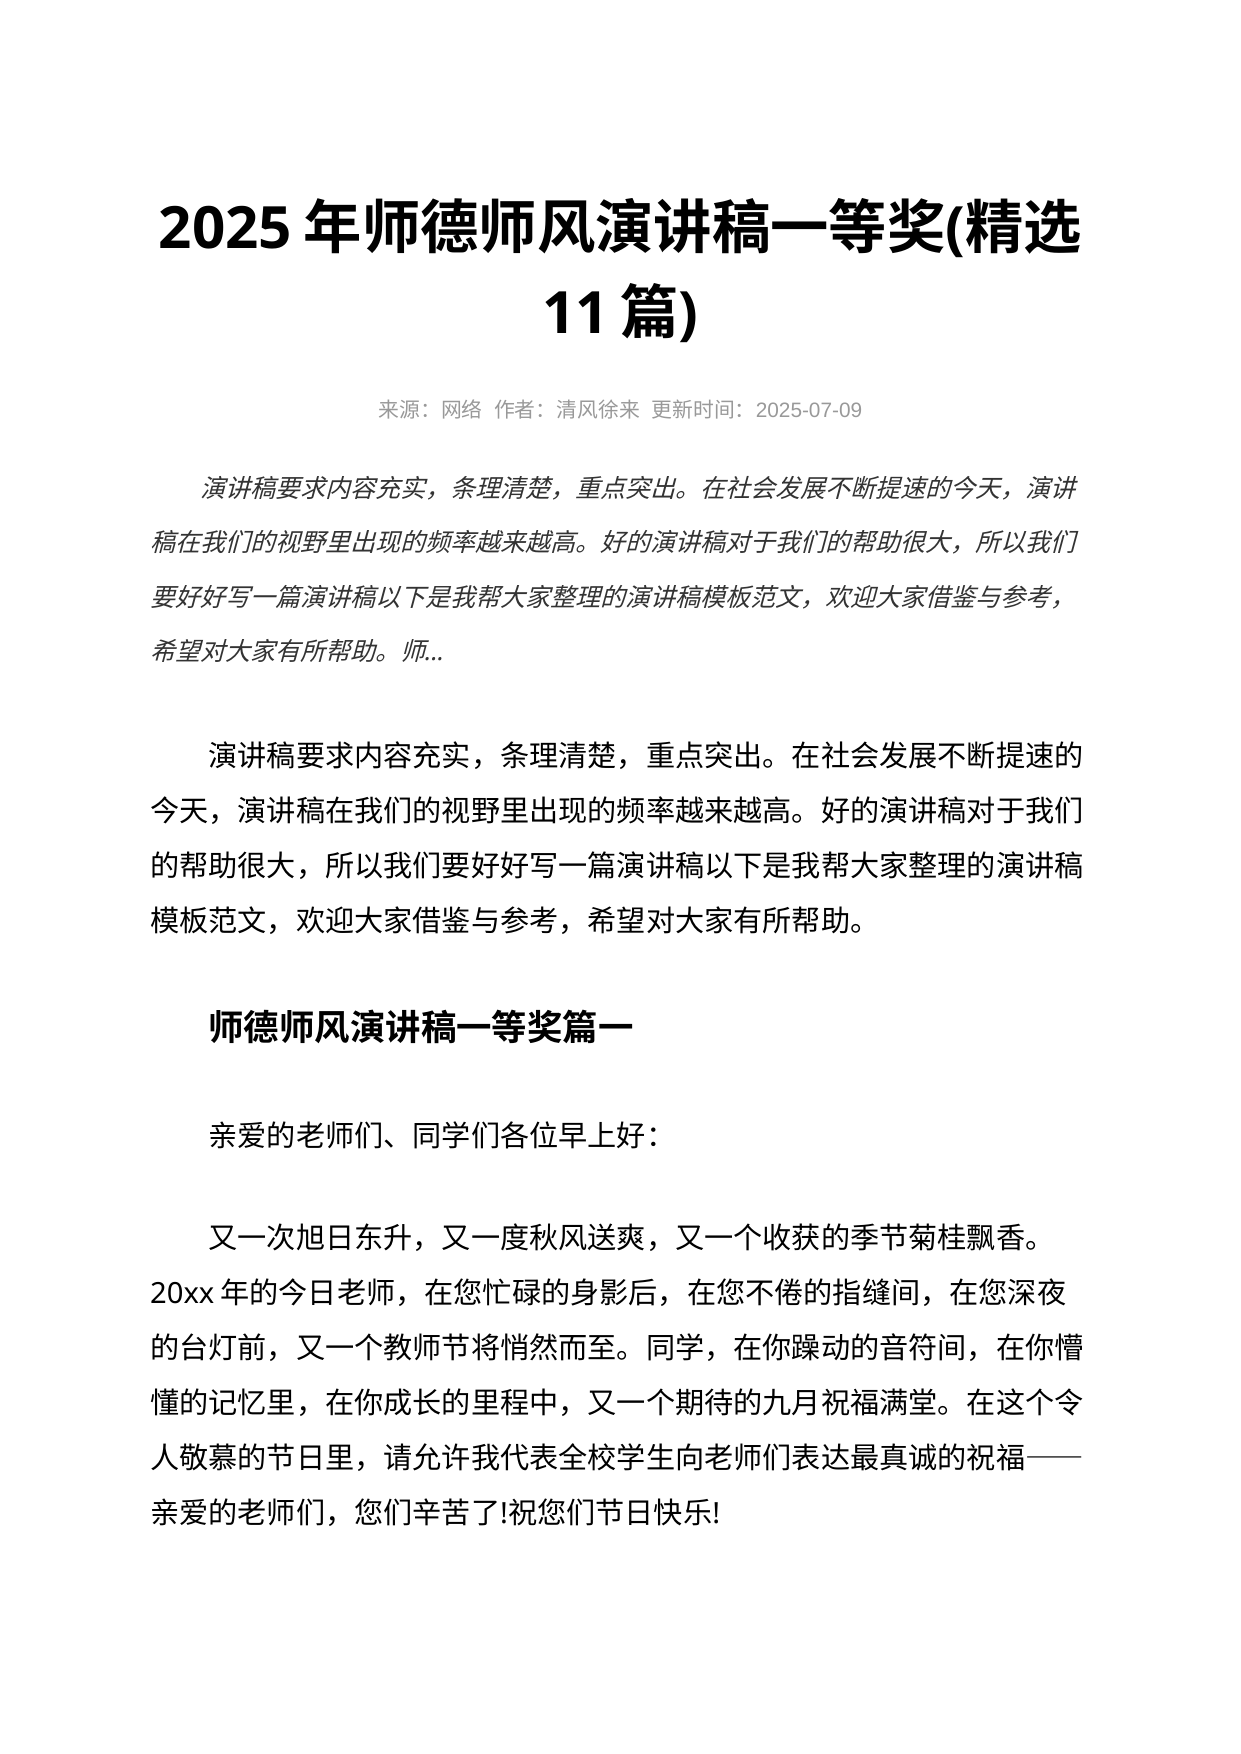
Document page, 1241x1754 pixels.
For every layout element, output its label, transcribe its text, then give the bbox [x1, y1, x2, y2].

text 演讲稿要求内容充实，条理清楚，重点突出。在社会发展不断提速的今天，演讲稿在我们的视野里出现的频率越来越高。好的演讲稿对于我们的帮助很大，所以我们要好好写一篇演讲稿以下是我帮大家整理的演讲稿模板范文，欢迎大家借鉴与参考，希望对大家有所帮助。 [150, 733, 1090, 940]
subtitle 2025年师德师风演讲稿一等奖(精选11篇) [150, 181, 1090, 351]
text 又一次旭日东升，又一度秋风送爽，又一个收获的季节菊桂飘香。20xx年的今日老师，在您忙碌的身影后，在您不倦的指缝间，在您深夜的台灯前，又一个教师节将悄然而至。同学，在你躁动的音符间，在你懵懂的记忆里，在你成长的里程中，又一个期待的九月祝福满堂。在这个令人敬慕的节日里，请允许我代表全校学生向老师们表达最真诚的祝福——亲爱的老师们，您们辛苦了!祝您们节日快乐! [150, 1214, 1090, 1532]
text 演讲稿要求内容充实，条理清楚，重点突出。在社会发展不断提速的今天，演讲稿在我们的视野里出现的频率越来越高。好的演讲稿对于我们的帮助很大，所以我们要好好写一篇演讲稿以下是我帮大家整理的演讲稿模板范文，欢迎大家借鉴与参考，希望对大家有所帮助。师... [150, 468, 1090, 668]
text 来源：网络 作者：清风徐来 更新时间：2025-07-09 [150, 398, 1090, 422]
text 亲爱的老师们、同学们各位早上好： [150, 1113, 1090, 1155]
text 师德师风演讲稿一等奖篇一 [150, 999, 1090, 1051]
